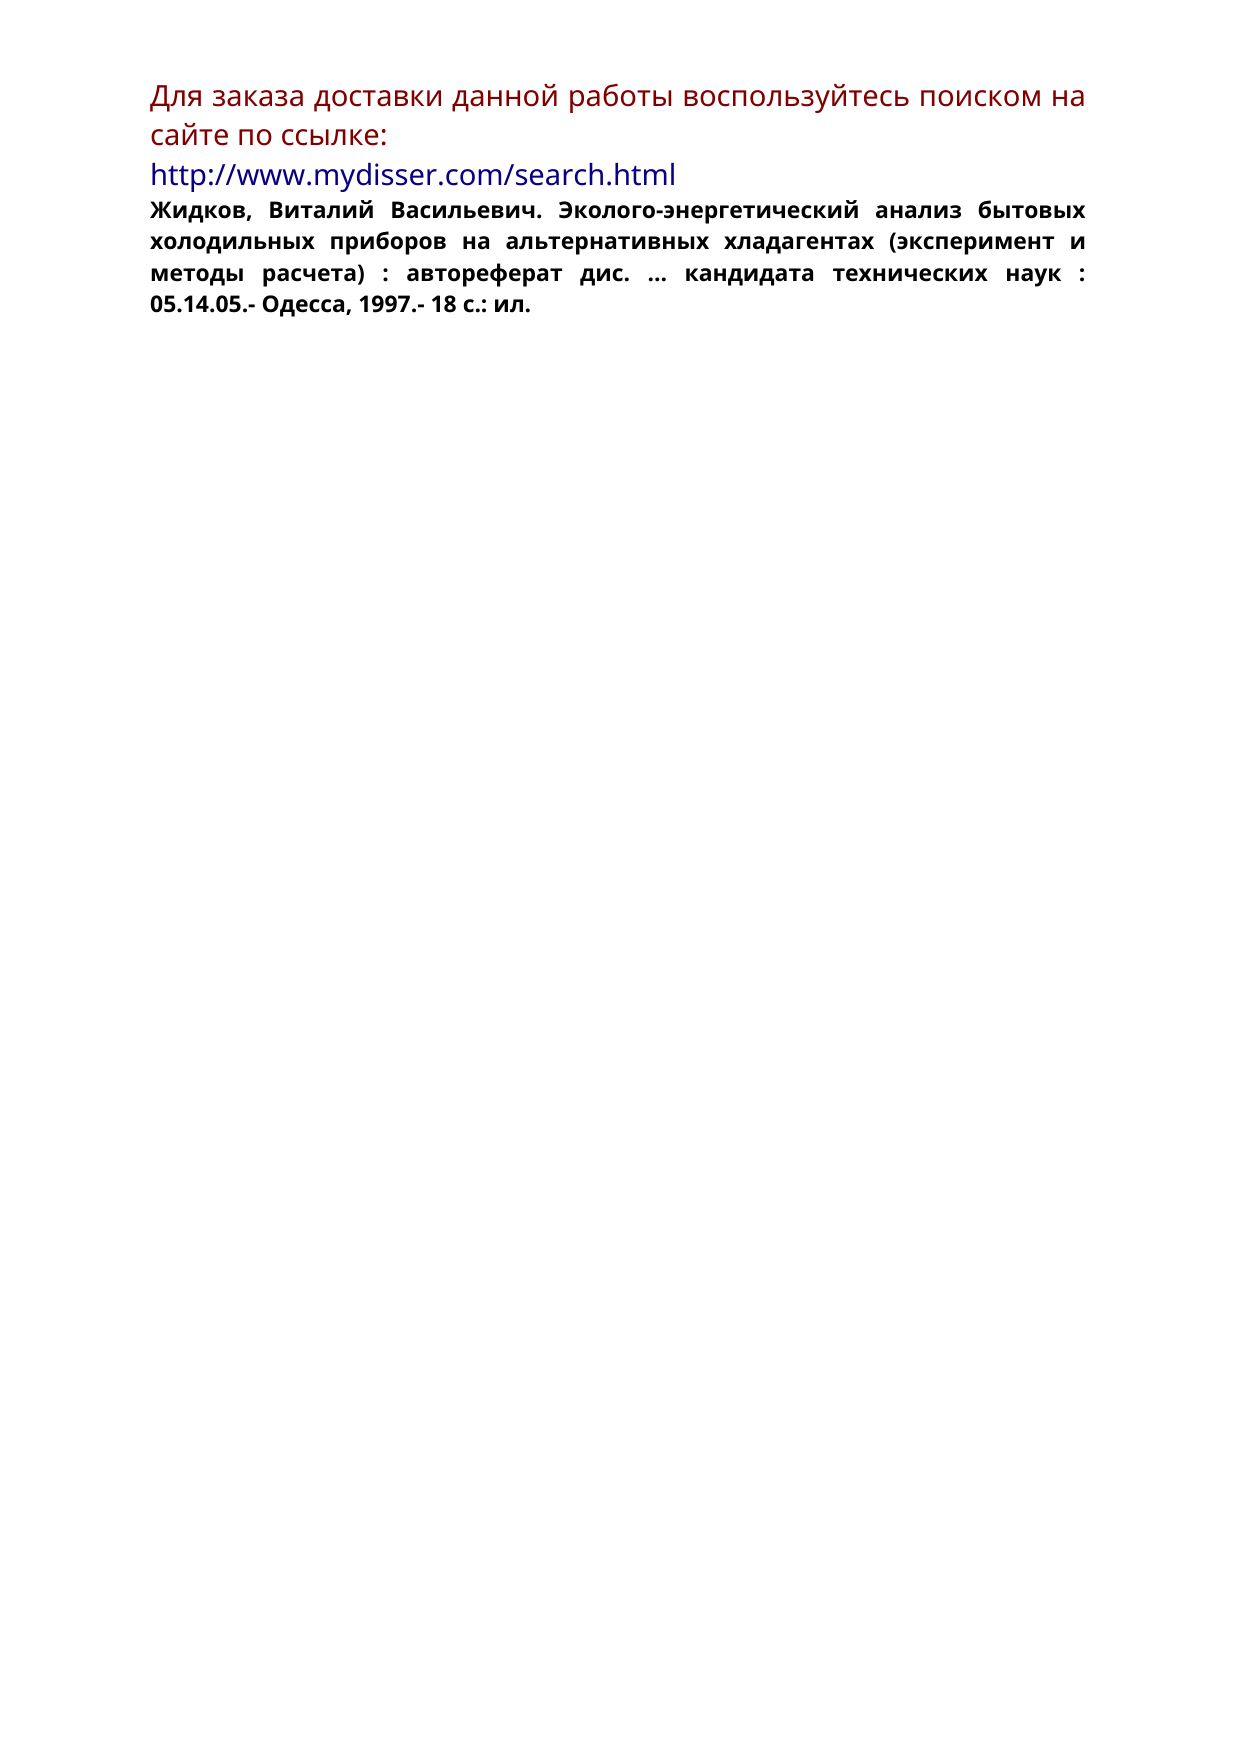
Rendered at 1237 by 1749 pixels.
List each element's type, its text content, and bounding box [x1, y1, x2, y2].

text Жидков, Виталий Васильевич. Эколого-энергетический анализ бытовых холодильных приборов на альтернативных хладагентах (эксперимент и методы расчета) : автореферат дис. ... кандидата технических наук : 05.14.05.- Одесса, 1997.- 18 с.: ил. [150, 194, 1086, 319]
